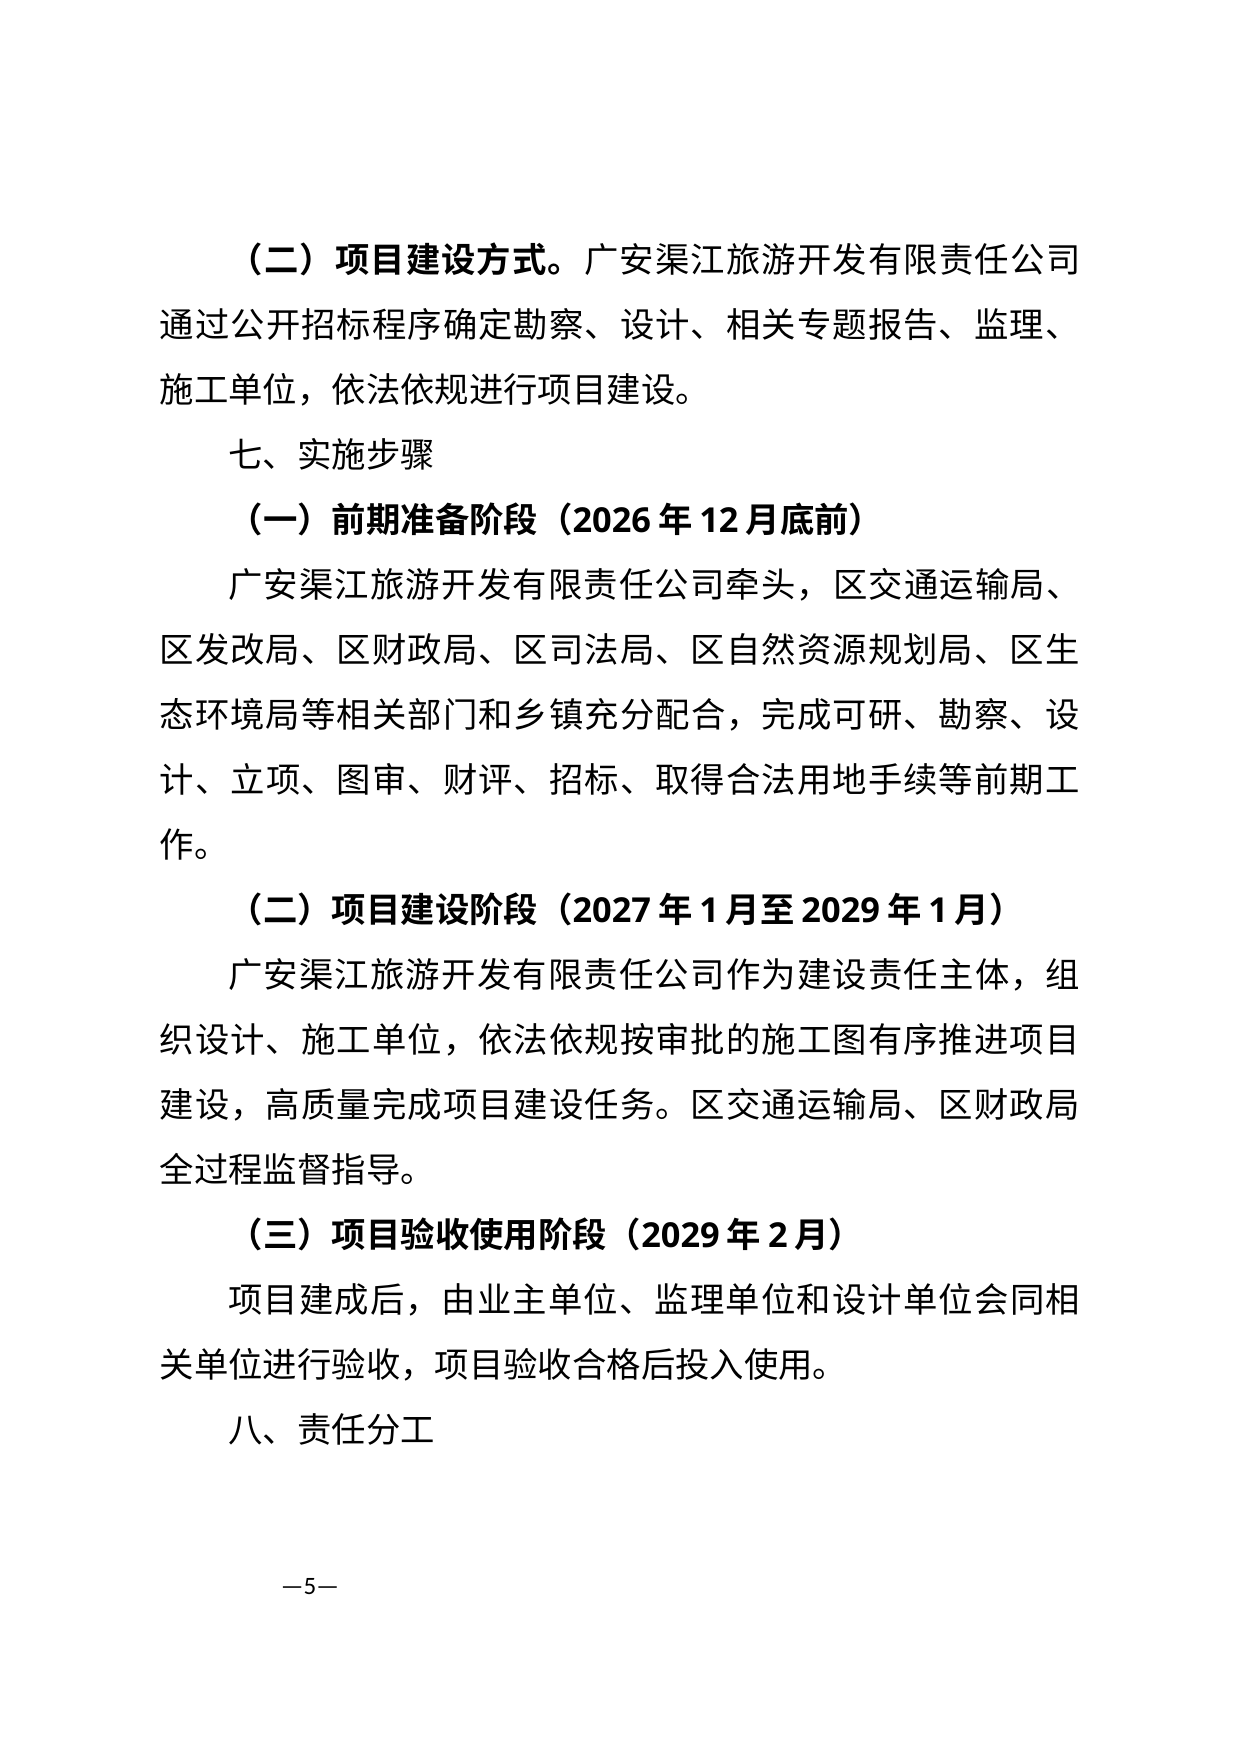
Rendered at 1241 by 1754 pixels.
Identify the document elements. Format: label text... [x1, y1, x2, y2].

text （三）项目验收使用阶段（2029年2月） [159, 1200, 1081, 1265]
text （一）前期准备阶段（2026年12月底前） [159, 485, 1081, 550]
text 广安渠江旅游开发有限责任公司作为建设责任主体，组织设计、施工单位，依法依规按审批的施工图有序推进项目建设，高质量完成项目建设任务。区交通运输局、区财政局全过程监督指导。 [159, 940, 1081, 1200]
text 七、实施步骤 [159, 420, 1081, 485]
text 项目建成后，由业主单位、监理单位和设计单位会同相关单位进行验收，项目验收合格后投入使用。 [159, 1265, 1081, 1395]
text （二）项目建设阶段（2027年1月至2029年1月） [159, 875, 1081, 940]
text （二）项目建设方式。广安渠江旅游开发有限责任公司通过公开招标程序确定勘察、设计、相关专题报告、监理、施工单位，依法依规进行项目建设。 [159, 225, 1081, 420]
text 八、责任分工 [159, 1395, 1081, 1460]
text 广安渠江旅游开发有限责任公司牵头，区交通运输局、区发改局、区财政局、区司法局、区自然资源规划局、区生态环境局等相关部门和乡镇充分配合，完成可研、勘察、设计、立项、图审、财评、招标、取得合法用地手续等前期工作。 [159, 550, 1081, 875]
